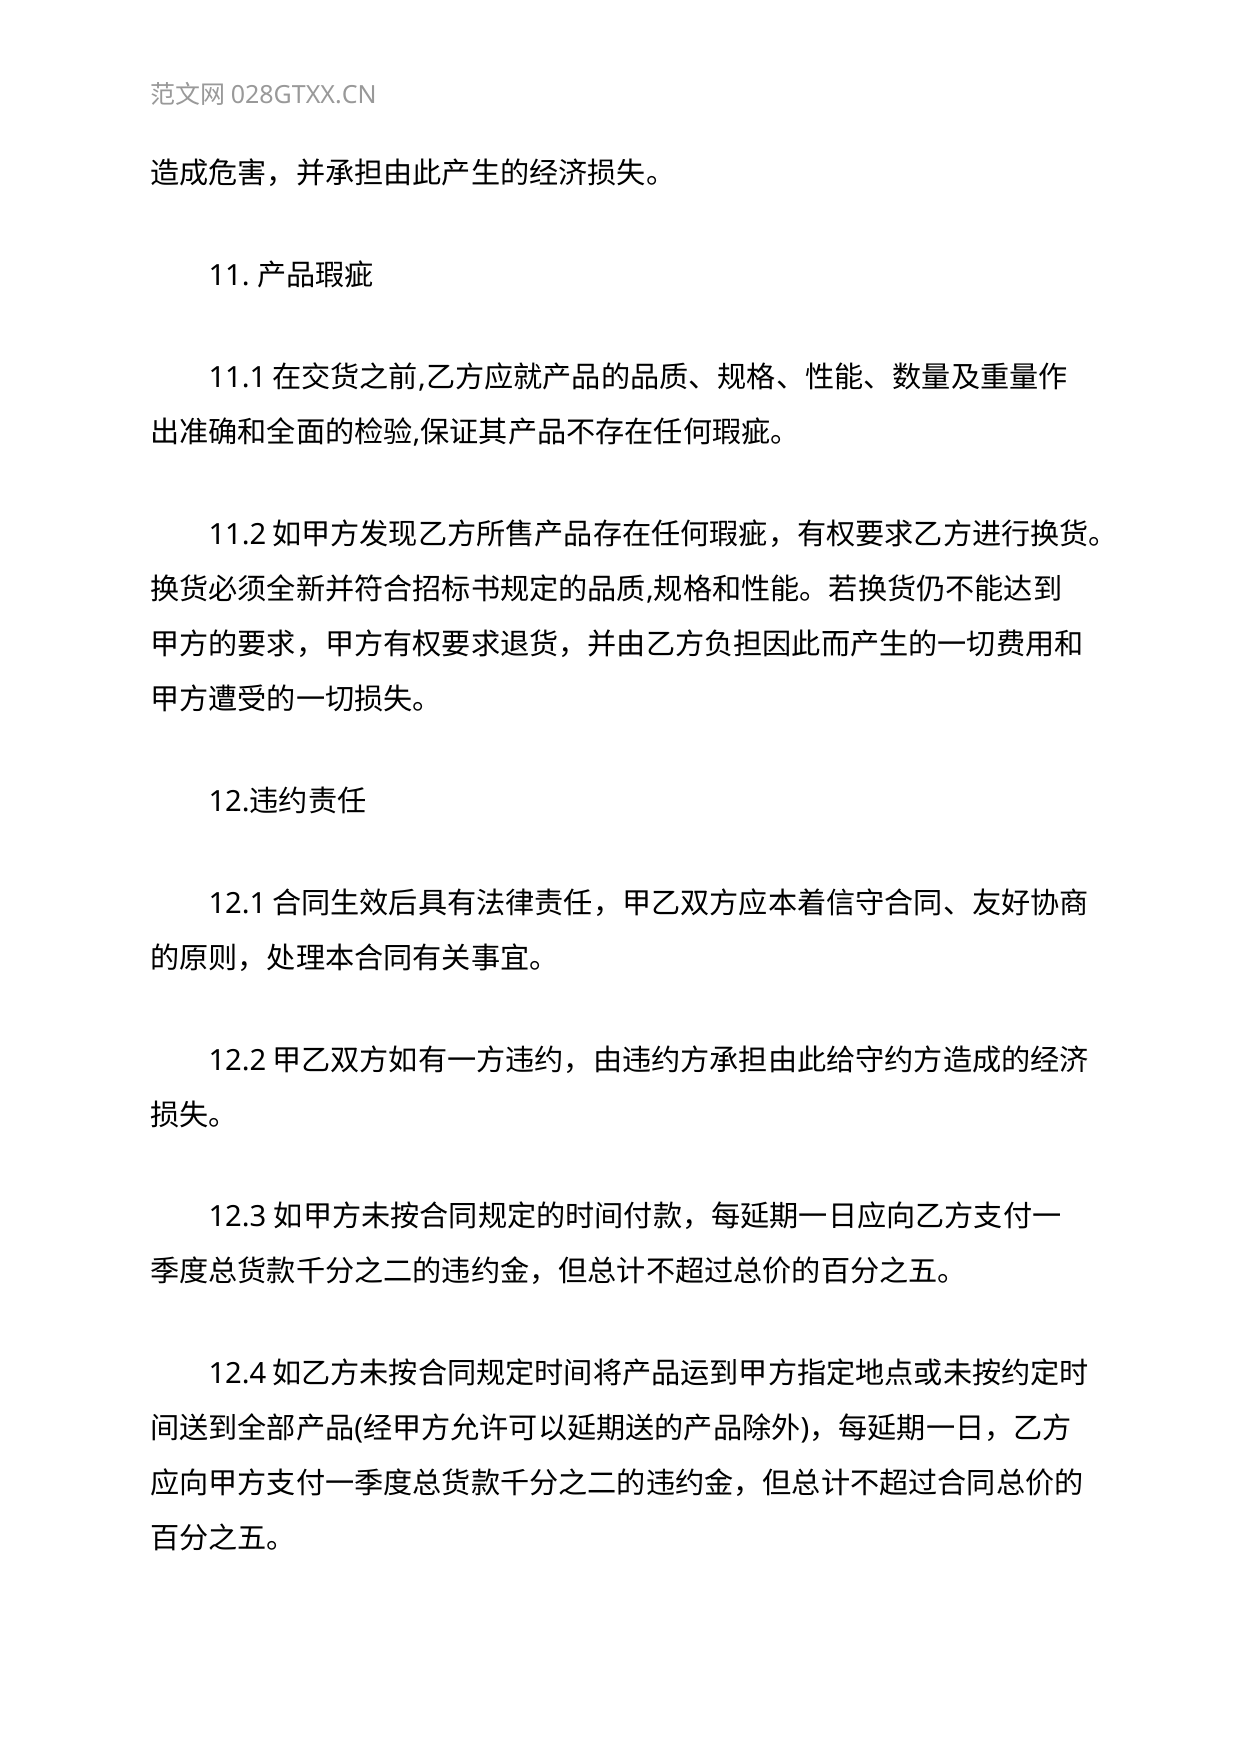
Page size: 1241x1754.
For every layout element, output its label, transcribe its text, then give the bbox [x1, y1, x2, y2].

text 12.3 如甲方未按合同规定的时间付款，每延期一日应向乙方支付一季度总货款千分之二的违约金，但总计不超过总价的百分之五。 [150, 1193, 1090, 1290]
text 12.违约责任 [150, 777, 1090, 820]
text 12.2甲乙双方如有一方违约，由违约方承担由此给守约方造成的经济损失。 [150, 1036, 1090, 1133]
text 12.4如乙方未按合同规定时间将产品运到甲方指定地点或未按约定时间送到全部产品(经甲方允许可以延期送的产品除外)，每延期一日，乙方应向甲方支付一季度总货款千分之二的违约金，但总计不超过合同总价的百分之五。 [150, 1350, 1090, 1557]
text 12.1合同生效后具有法律责任，甲乙双方应本着信守合同、友好协商的原则，处理本合同有关事宜。 [150, 879, 1090, 977]
text 11.2如甲方发现乙方所售产品存在任何瑕疵，有权要求乙方进行换货。换货必须全新并符合招标书规定的品质,规格和性能。若换货仍不能达到甲方的要求，甲方有权要求退货，并由乙方负担因此而产生的一切费用和甲方遭受的一切损失。 [150, 511, 1090, 718]
text 11. 产品瑕疵 [150, 252, 1090, 294]
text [150, 150, 1090, 192]
text 11.1在交货之前,乙方应就产品的品质、规格、性能、数量及重量作出准确和全面的检验,保证其产品不存在任何瑕疵。 [150, 354, 1090, 451]
